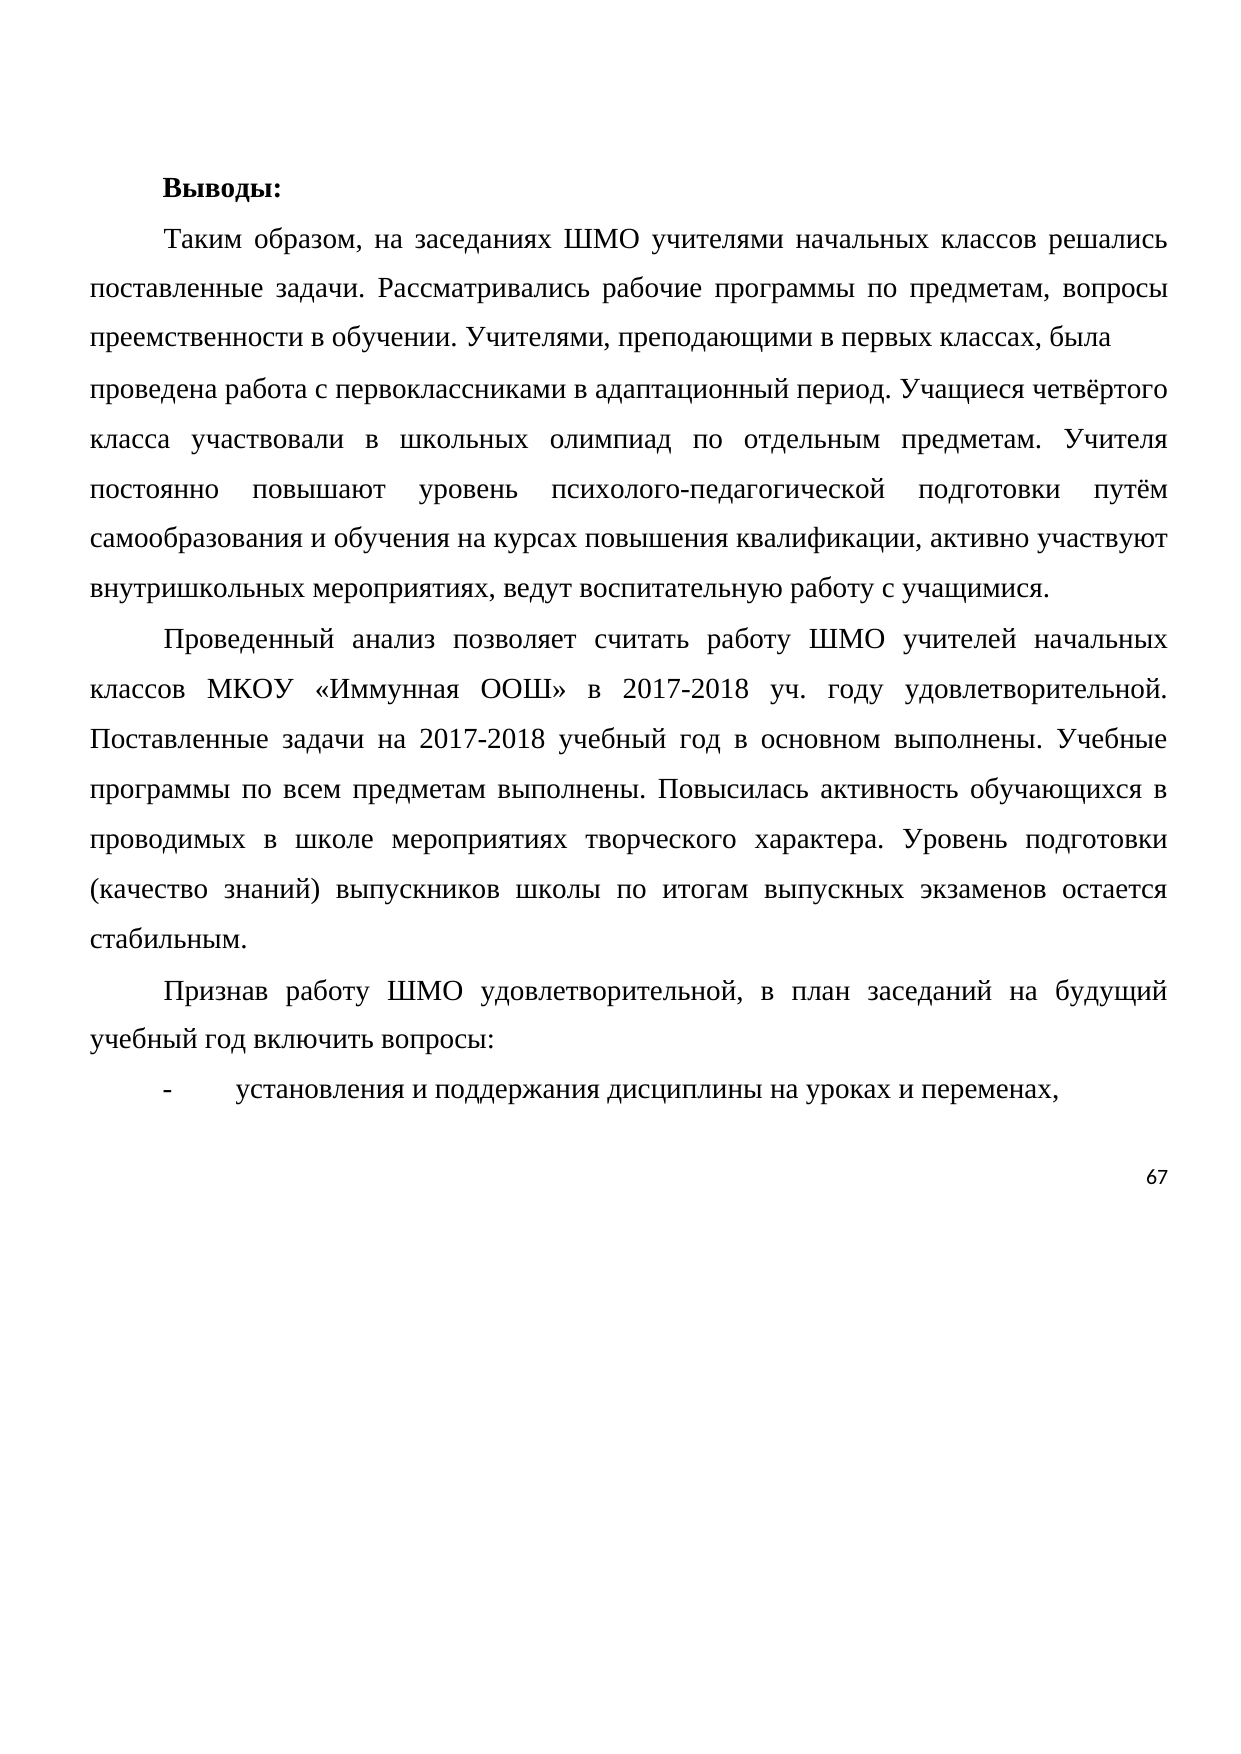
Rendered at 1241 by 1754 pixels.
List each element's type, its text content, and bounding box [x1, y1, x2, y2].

list установления и поддержания дисциплины на уроках и переменах, [162, 1071, 1169, 1104]
text проведена работа с первоклассниками в адаптационный период. Учащиеся четвёртого класса участвовали в школьных олимпиад по отдельным предметам. Учителя постоянно повышают уровень психолого-педагогической подготовки путём самообразования и обучения на курсах повышения квалификации, активно участвуют внутришкольных мероприятиях, ведут воспитательную работу с учащимися. [89, 372, 1169, 603]
text Проведенный анализ позволяет считать работу ШМО учителей начальных классов МКОУ «Иммунная ООШ» в 2017-2018 уч. году удовлетворительной. Поставленные задачи на 2017-2018 учебный год в основном выполнены. Учебные программы по всем предметам выполнены. Повысилась активность обучающихся в проводимых в школе мероприятиях творческого характера. Уровень подготовки (качество знаний) выпускников школы по итогам выпускных экзаменов остается стабильным. [89, 621, 1169, 954]
text Выводы: [162, 170, 1169, 204]
text 67 [1146, 1163, 1169, 1190]
text Признав работу ШМО удовлетворительной, в план заседаний на будущий учебный год включить вопросы: [89, 973, 1169, 1055]
text Таким образом, на заседаниях ШМО учителями начальных классов решались поставленные задачи. Рассматривались рабочие программы по предметам, вопросы преемственности в обучении. Учителями, преподающими в первых классах, была [89, 221, 1169, 353]
